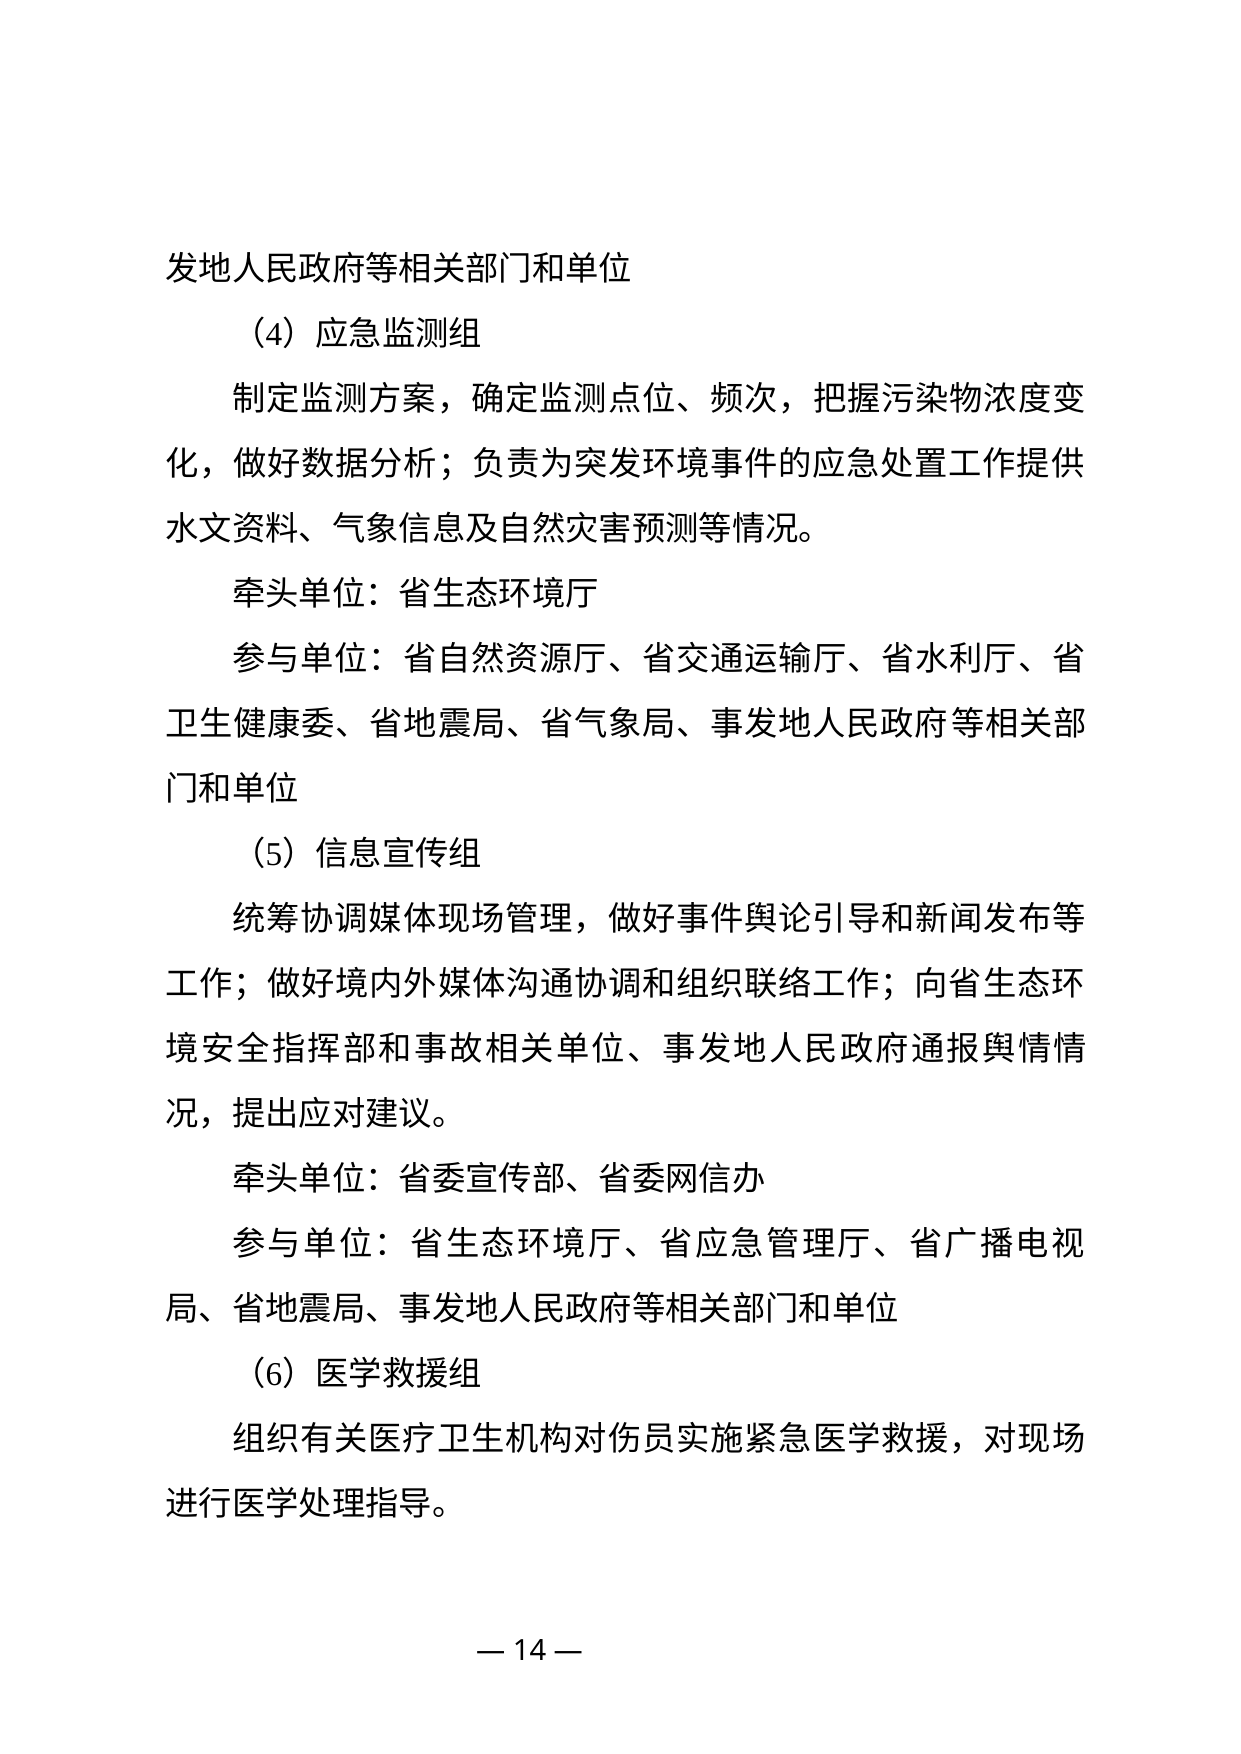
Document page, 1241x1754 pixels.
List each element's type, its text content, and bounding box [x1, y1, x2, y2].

text 参与单位：省生态环境厅、省应急管理厅、省广播电视局、省地震局、事发地人民政府等相关部门和单位 [165, 1208, 1087, 1338]
text 牵头单位：省生态环境厅 [165, 558, 1087, 623]
text 制定监测方案，确定监测点位、频次，把握污染物浓度变化，做好数据分析；负责为突发环境事件的应急处置工作提供水文资料、气象信息及自然灾害预测等情况。 [165, 363, 1087, 558]
text 牵头单位：省委宣传部、省委网信办 [165, 1143, 1087, 1208]
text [165, 233, 1087, 298]
text （4）应急监测组 [165, 298, 1087, 363]
text 组织有关医疗卫生机构对伤员实施紧急医学救援，对现场进行医学处理指导。 [165, 1403, 1087, 1533]
text 统筹协调媒体现场管理，做好事件舆论引导和新闻发布等工作；做好境内外媒体沟通协调和组织联络工作；向省生态环境安全指挥部和事故相关单位、事发地人民政府通报舆情情况，提出应对建议。 [165, 883, 1087, 1143]
text 参与单位：省自然资源厅、省交通运输厅、省水利厅、省卫生健康委、省地震局、省气象局、事发地人民政府等相关部门和单位 [165, 623, 1087, 818]
text （6）医学救援组 [165, 1338, 1087, 1403]
text （5）信息宣传组 [165, 818, 1087, 883]
